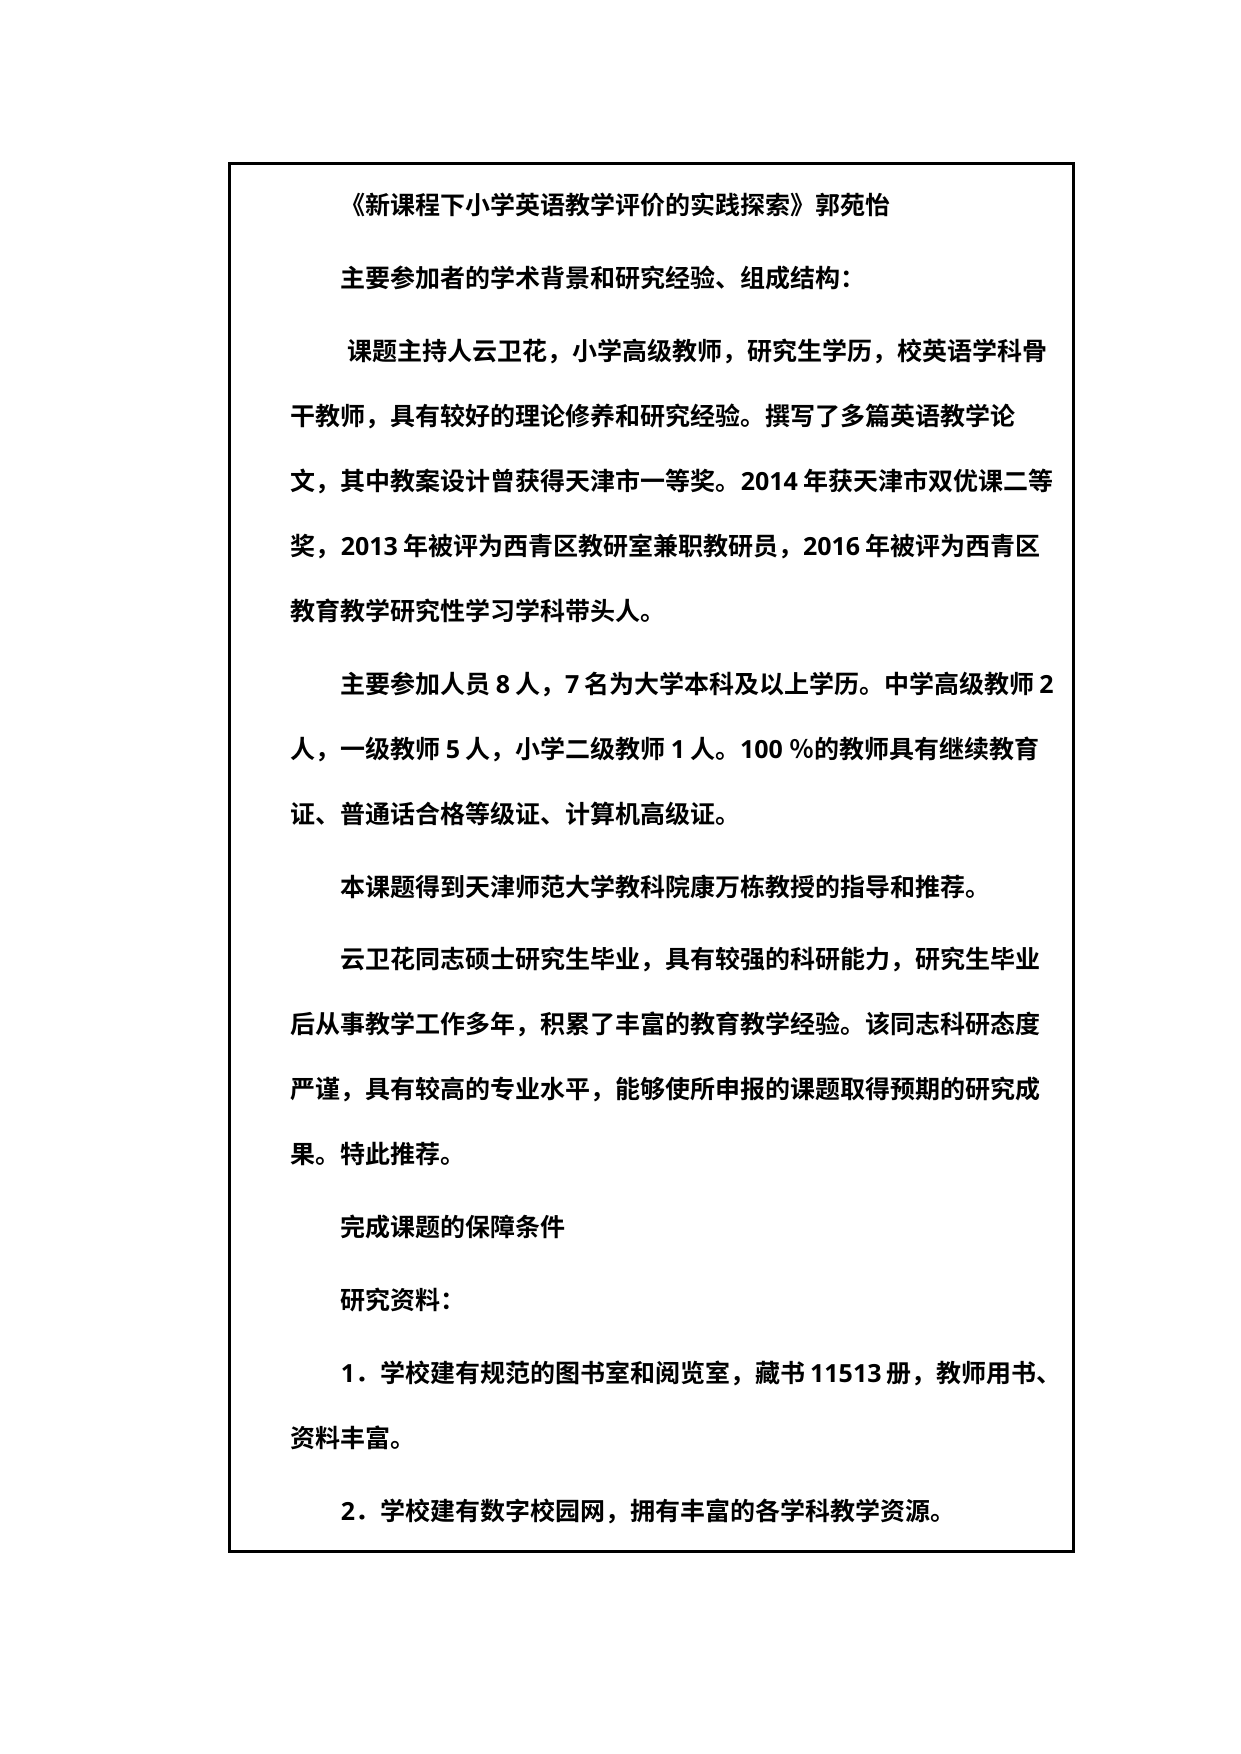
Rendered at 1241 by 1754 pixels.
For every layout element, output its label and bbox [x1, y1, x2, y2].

table_cell [231, 165, 1072, 1549]
